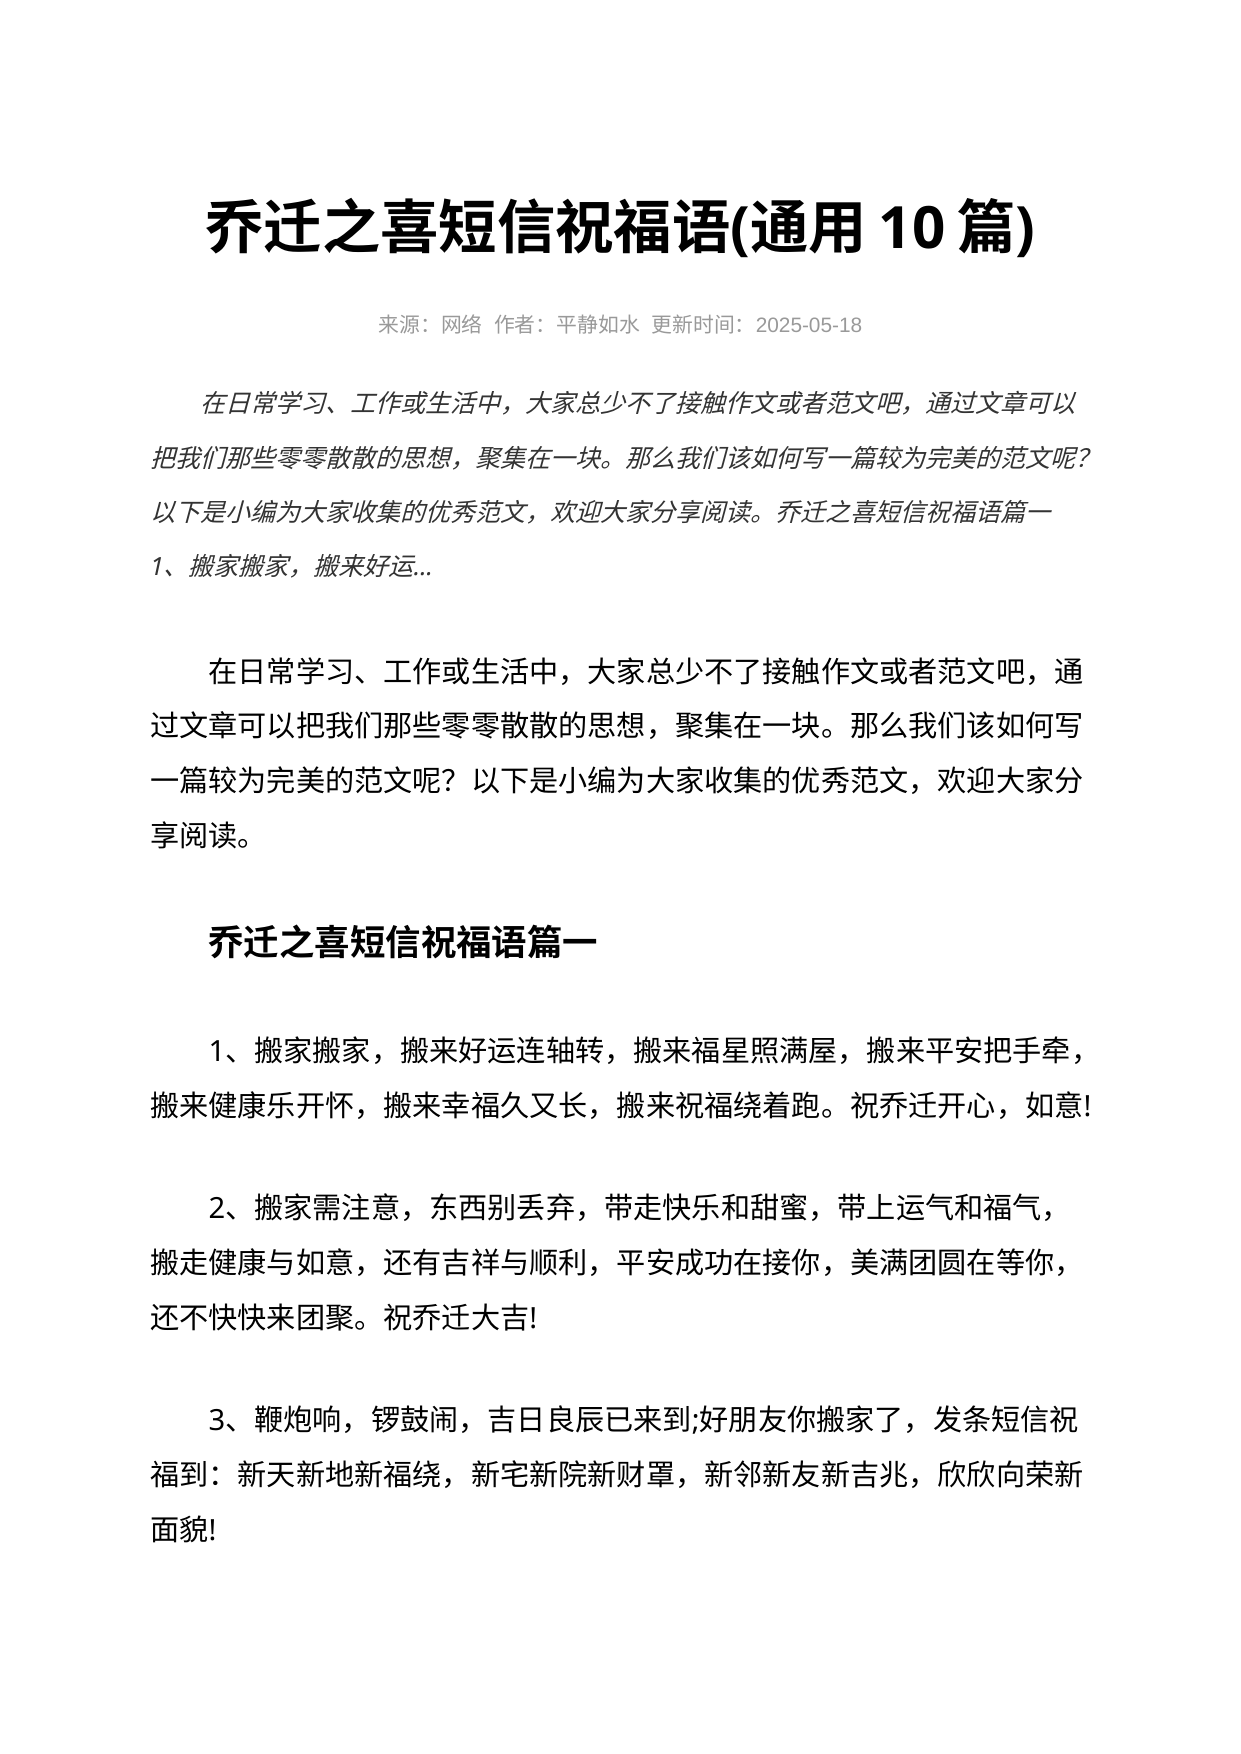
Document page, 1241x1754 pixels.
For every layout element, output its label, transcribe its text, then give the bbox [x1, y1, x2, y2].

text 在日常学习、工作或生活中，大家总少不了接触作文或者范文吧，通过文章可以把我们那些零零散散的思想，聚集在一块。那么我们该如何写一篇较为完美的范文呢？以下是小编为大家收集的优秀范文，欢迎大家分享阅读。 [150, 648, 1090, 855]
text 2、搬家需注意，东西别丢弃，带走快乐和甜蜜，带上运气和福气，搬走健康与如意，还有吉祥与顺利，平安成功在接你，美满团圆在等你，还不快快来团聚。祝乔迁大吉! [150, 1185, 1090, 1337]
text 在日常学习、工作或生活中，大家总少不了接触作文或者范文吧，通过文章可以把我们那些零零散散的思想，聚集在一块。那么我们该如何写一篇较为完美的范文呢？以下是小编为大家收集的优秀范文，欢迎大家分享阅读。乔迁之喜短信祝福语篇一1、搬家搬家，搬来好运... [150, 384, 1090, 583]
text 乔迁之喜短信祝福语篇一 [150, 914, 1090, 966]
text 来源：网络 作者：平静如水 更新时间：2025-05-18 [150, 313, 1090, 337]
subtitle 乔迁之喜短信祝福语(通用10篇) [150, 181, 1090, 266]
text 1、搬家搬家，搬来好运连轴转，搬来福星照满屋，搬来平安把手牵，搬来健康乐开怀，搬来幸福久又长，搬来祝福绕着跑。祝乔迁开心，如意! [150, 1028, 1090, 1125]
text 3、鞭炮响，锣鼓闹，吉日良辰已来到;好朋友你搬家了，发条短信祝福到：新天新地新福绕，新宅新院新财罩，新邻新友新吉兆，欣欣向荣新面貌! [150, 1397, 1090, 1549]
